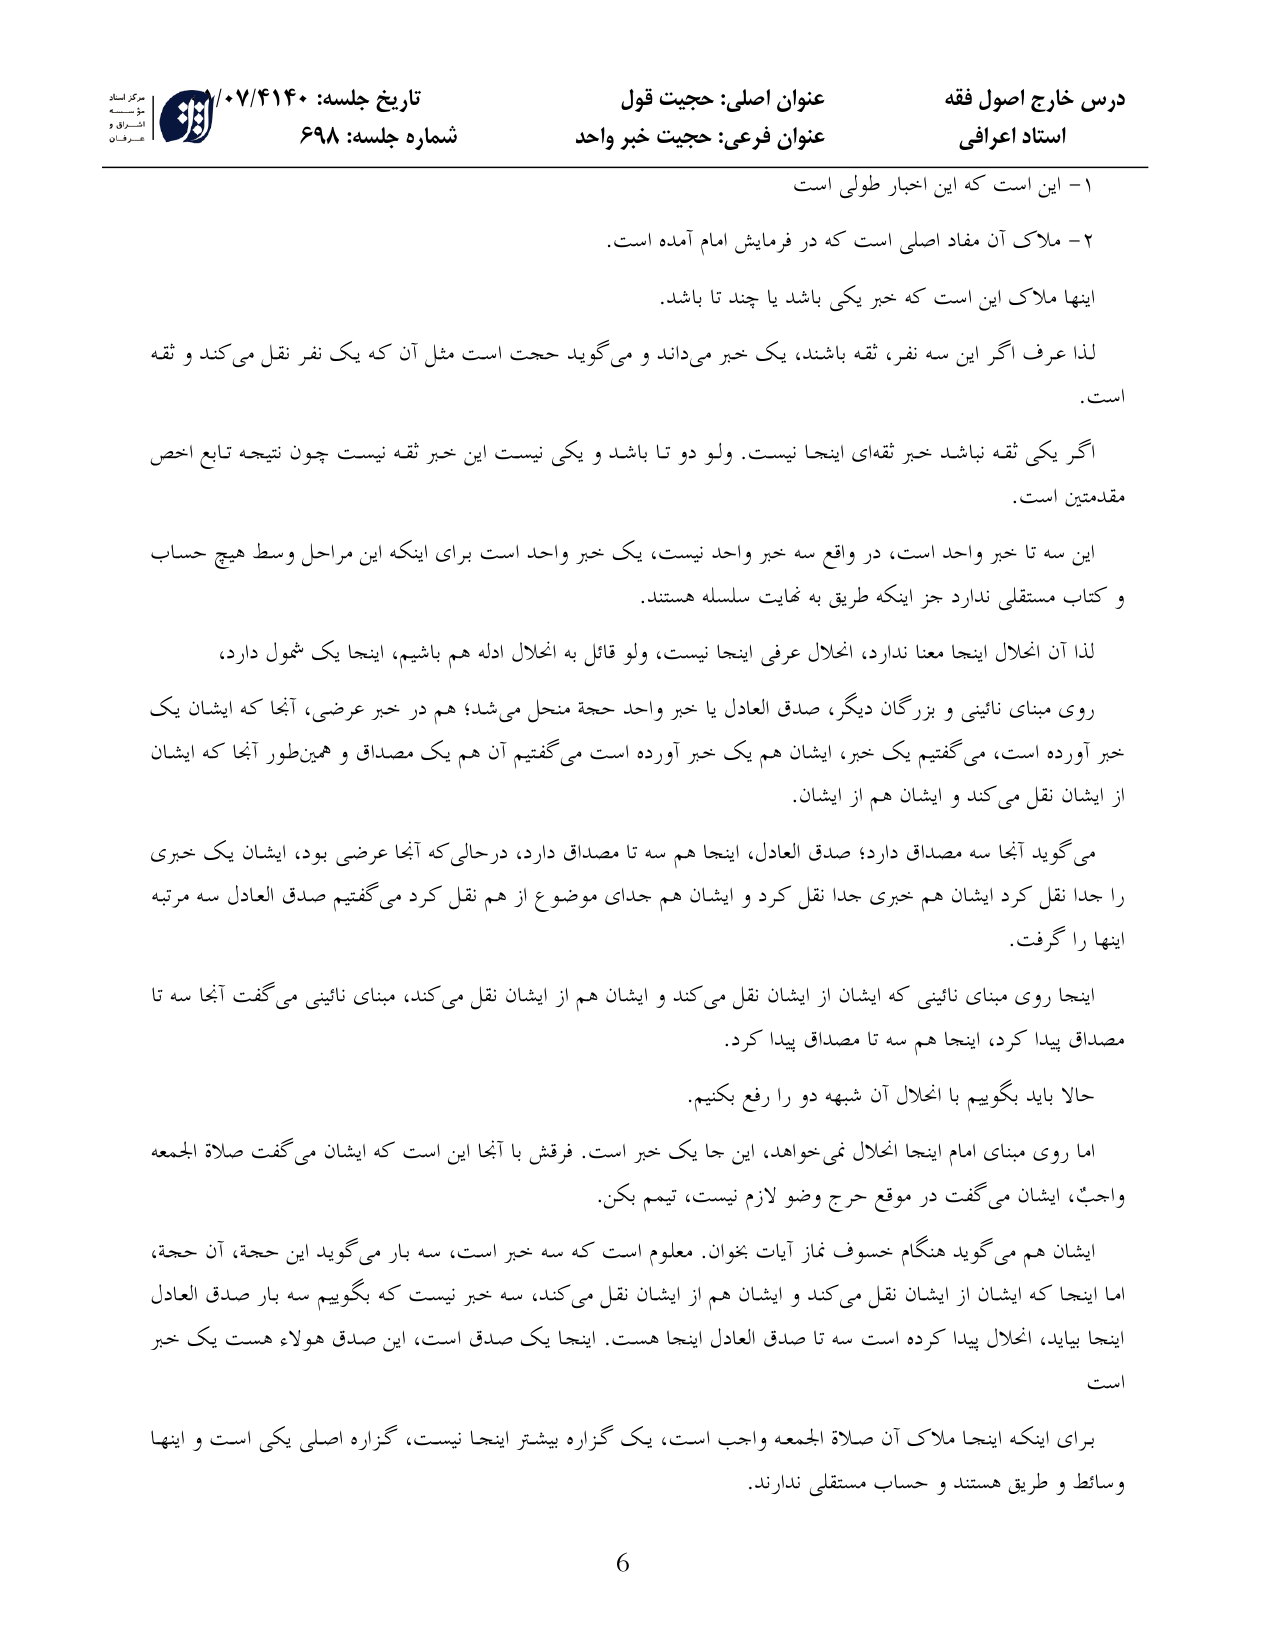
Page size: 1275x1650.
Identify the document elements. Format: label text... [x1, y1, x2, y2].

text ایشان هم می‌گوید هنگام خسوف نماز آیات بخوان. معلوم است که سه خبر است، سه بار می‌گوید این حجة، آن حجة، اما اینجا که ایشان از ایشان نقل می‌کند و ایشان هم از ایشان نقل می‌کند، سه خبر نیست که بگوییم سه بار صدق العادل اینجا بیاید، انحلال پیدا کرده است سه تا صدق العادل اینجا هست. اینجا یک صدق است، این صدق هولاء هست یک خبر است [150, 1230, 1125, 1405]
text اینها ملاک این است که خبر یکی باشد یا چند تا باشد. [150, 276, 1125, 319]
text اگر یکی ثقه نباشد خبر ثقه‌ای اینجا نیست. ولو دو تا باشد و یکی نیست این خبر ثقه نیست چون نتیجه تابع اخص مقدمتین است. [150, 432, 1125, 519]
text لذا عرف اگر این سه نفر، ثقه باشند، یک خبر می‌داند و می‌گوید حجت است مثل آن که یک نفر نقل می‌کند و ثقه است. [150, 332, 1125, 419]
text اما روی مبنای امام اینجا انحلال نمی‌خواهد، این جا یک خبر است. فرقش با آنجا این است که ایشان می‌گفت صلاة الجمعه واجبٌ، ایشان می‌گفت در موقع حرج وضو لازم نیست، تیمم بکن. [150, 1130, 1125, 1218]
text ۲- ملاک آن مفاد اصلی است که در فرمایش امام آمده است. [150, 220, 1125, 263]
picture [102, 86, 215, 146]
text روی مبنای نائینی و بزرگان دیگر، صدق العادل یا خبر واحد حجة منحل می‌شد؛ هم در خبر عرضی، آنجا که ایشان یک خبر آورده است، می‌گفتیم یک خبر، ایشان هم یک خبر آورده است می‌گفتیم آن هم یک مصداق و همین‌طور آنجا که ایشان از ایشان نقل می‌کند و ایشان هم از ایشان. [150, 688, 1125, 818]
text این سه تا خبر واحد است، در واقع سه خبر واحد نیست، یک خبر واحد است برای اینکه این مراحل وسط هیچ حساب و کتاب مستقلی ندارد جز اینکه طریق به نهایت سلسله هستند. [150, 532, 1125, 619]
text برای اینکه اینجا ملاک آن صلاة الجمعه واجب است، یک گزاره بیشتر اینجا نیست، گزاره اصلی یکی است و اینها وسائط و طریق هستند و حساب مستقلی ندارند. [150, 1417, 1125, 1504]
text ۱- این است که این اخبار طولی است [150, 164, 1125, 207]
text اینجا روی مبنای نائینی که ایشان از ایشان نقل می‌کند و ایشان هم از ایشان نقل می‌کند، مبنای نائینی می‌گفت آنجا سه تا مصداق پیدا کرد، اینجا هم سه تا مصداق پیدا کرد. [150, 974, 1125, 1062]
text می‌گوید آنجا سه مصداق دارد؛ صدق العادل، اینجا هم سه تا مصداق دارد، درحالی‌که آنجا عرضی بود، ایشان یک خبری را جدا نقل کرد ایشان هم خبری جدا نقل کرد و ایشان هم جدای موضوع از هم نقل کرد می‌گفتیم صدق العادل سه مرتبه اینها را گرفت. [150, 831, 1125, 962]
text حالا باید بگوییم با انحلال آن شبهه دو را رفع بکنیم. [150, 1074, 1125, 1118]
text لذا آن انحلال اینجا معنا ندارد، انحلال عرفی اینجا نیست، ولو قائل به انحلال ادله هم باشیم، اینجا یک شمول دارد، [150, 631, 1125, 675]
